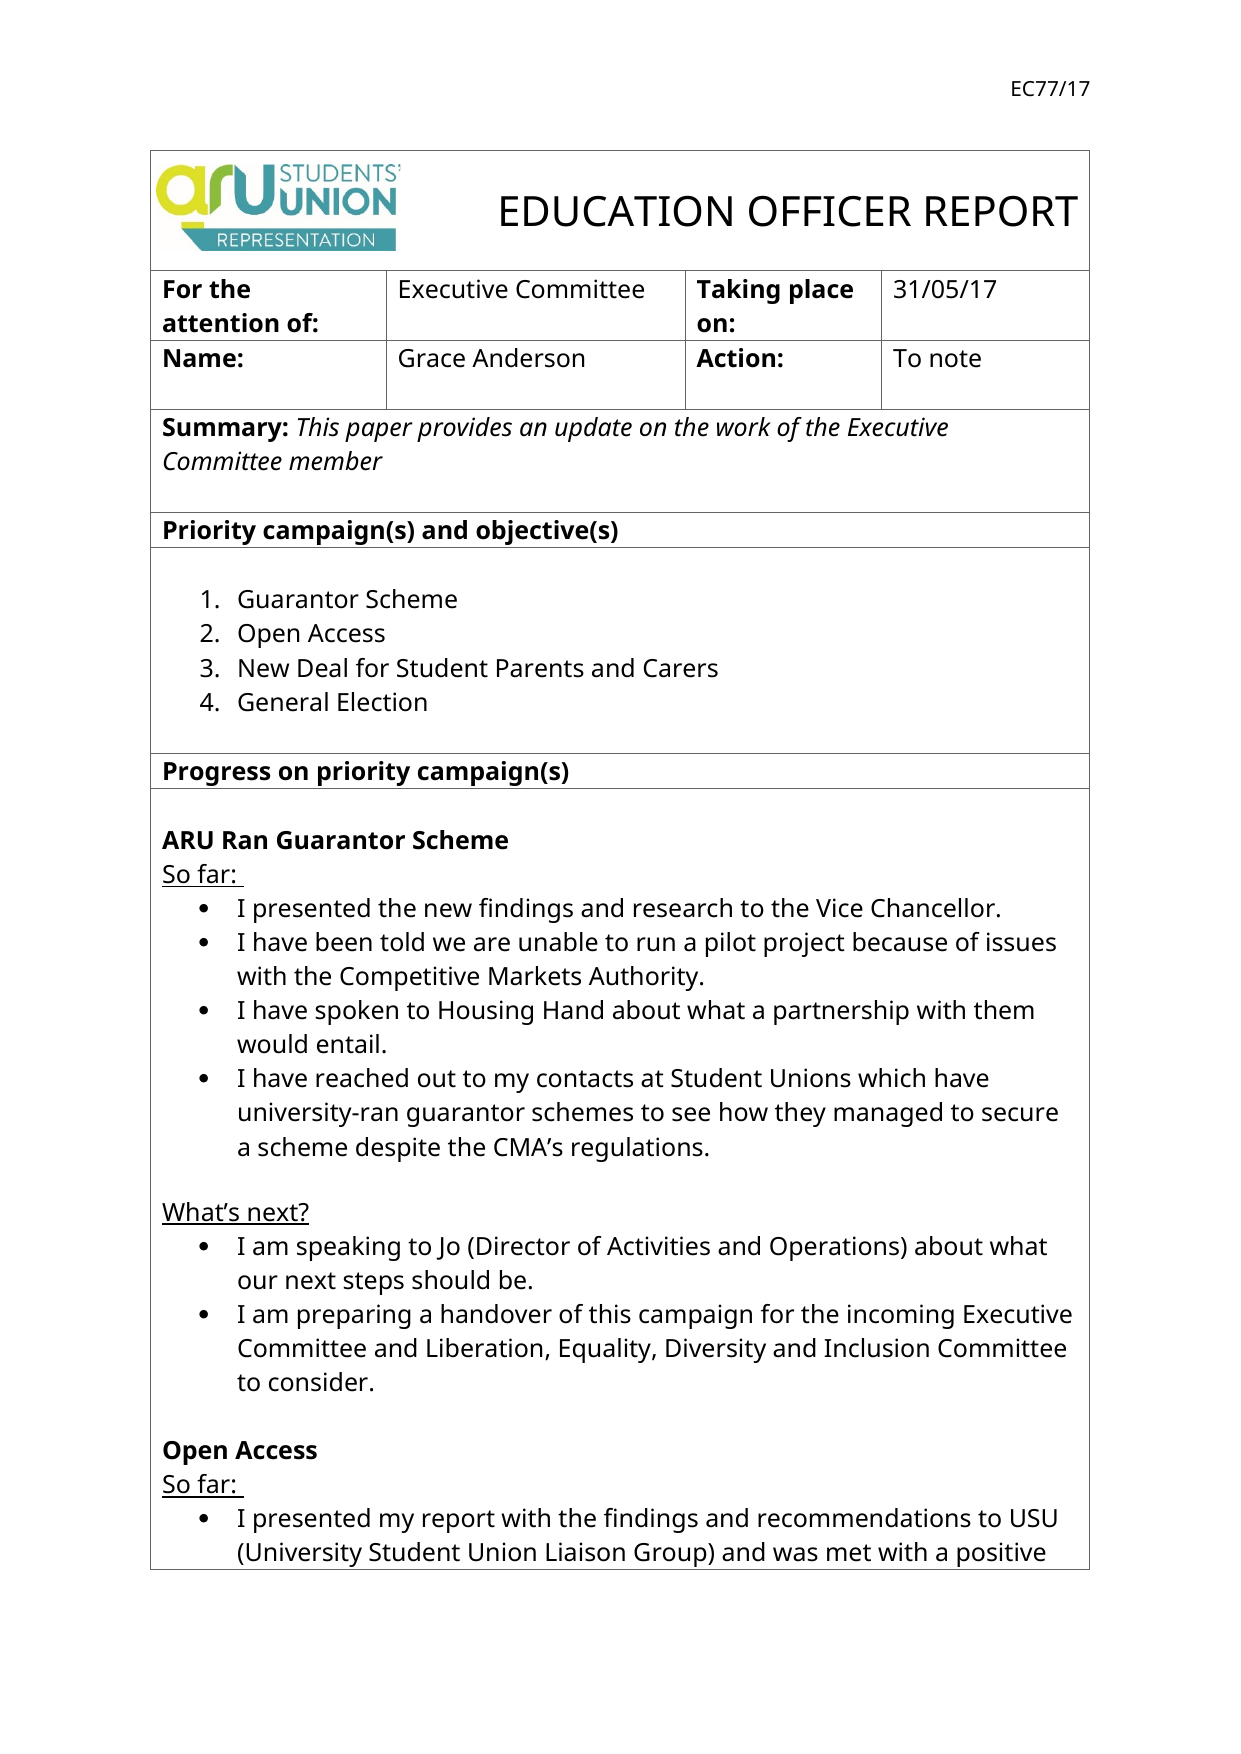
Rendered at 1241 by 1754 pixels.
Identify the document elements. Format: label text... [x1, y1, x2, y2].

table_cell Name: [151, 341, 386, 409]
table_cell Taking place on: [686, 271, 881, 339]
table_cell Priority campaign(s) and objective(s) [151, 513, 1089, 547]
table_cell Summary: This paper provides an update on the work of the Executive Committee member [151, 410, 1089, 512]
table_cell Grace Anderson [387, 341, 685, 409]
table_header EDUCATION OFFICER REPORT [151, 151, 1089, 270]
table_cell For the attention of: [151, 271, 386, 339]
table_cell Executive Committee [387, 271, 685, 339]
table_cell 31/05/17 [882, 271, 1089, 339]
picture [156, 164, 401, 251]
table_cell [151, 789, 1089, 1569]
table_cell Progress on priority campaign(s) [151, 754, 1089, 787]
table_cell Guarantor Scheme Open Access New Deal for Student Parents and Carers General Election [151, 548, 1089, 752]
table_cell To note [882, 341, 1089, 409]
table_cell Action: [686, 341, 881, 409]
